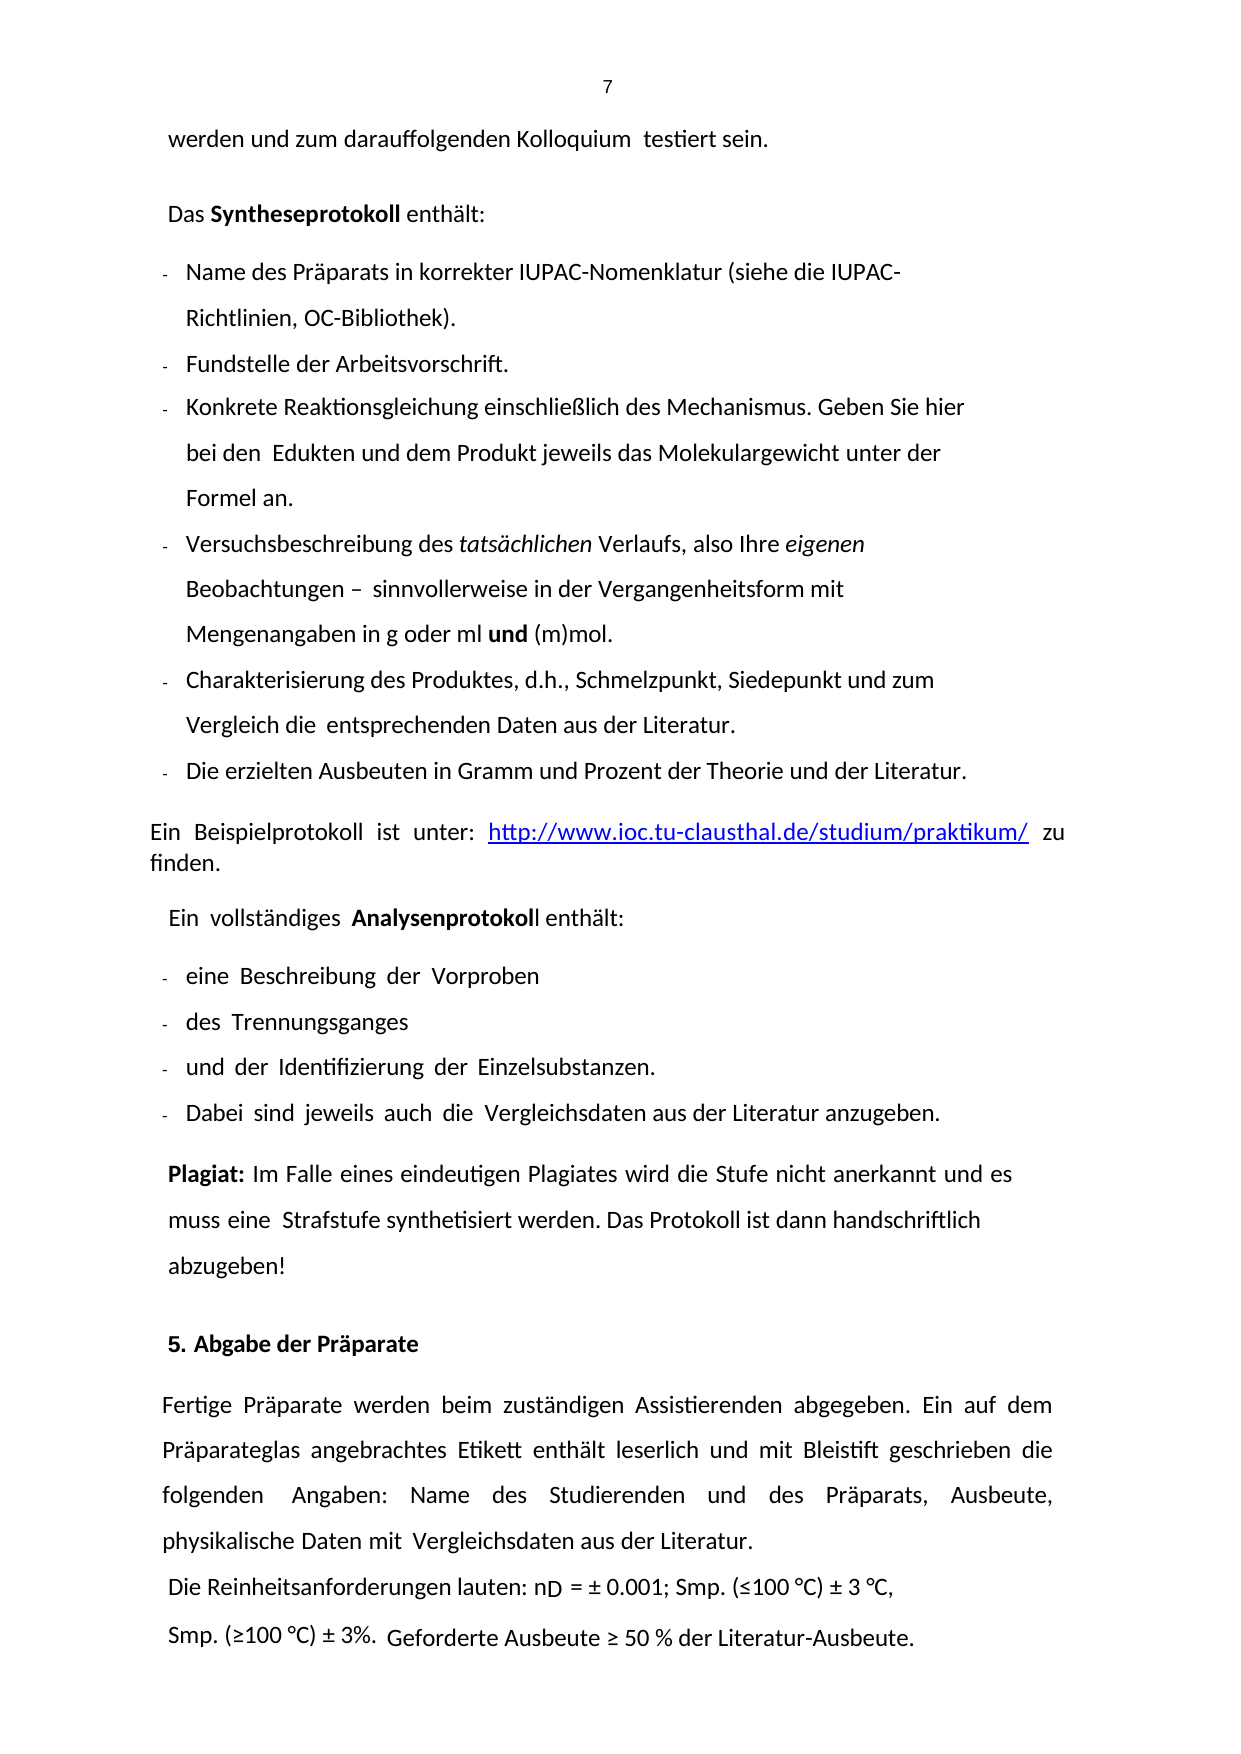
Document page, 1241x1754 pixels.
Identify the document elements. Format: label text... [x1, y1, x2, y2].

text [168, 123, 1053, 154]
list Konkrete Reaktionsgleichung einschließlich des Mechanismus. Geben Sie hier bei den Edukten und dem Produkt jeweils das Molekulargewicht unter der Formel an. [162, 391, 977, 513]
subtitle Abgabe der Präparate [168, 1328, 1065, 1358]
text Ein Beispielprotokoll ist unter: http://www.ioc.tu-clausthal.de/studium/praktikum/ zu finden. [150, 816, 1065, 877]
list Charakterisierung des Produktes, d.h., Schmelzpunkt, Siedepunkt und zum Vergleich die entsprechenden Daten aus der Literatur. [162, 664, 992, 740]
list Fundstelle der Arbeitsvorschrift. [162, 348, 1065, 378]
list des Trennungsganges [162, 1006, 1053, 1036]
list eine Beschreibung der Vorproben [162, 961, 1053, 991]
text Das Syntheseprotokoll enthält: [168, 198, 912, 228]
list und der Identifizierung der Einzelsubstanzen. [162, 1051, 1053, 1082]
text Plagiat: Im Falle eines eindeutigen Plagiates wird die Stufe nicht anerkannt und es muss eine Strafstufe synthetisiert werden. Das Protokoll ist dann handschriftlich abzugeben! [168, 1158, 1065, 1281]
text Ein vollständiges Analysenprotokoll enthält: [168, 902, 1053, 933]
text Fertige Präparate werden beim zuständigen Assistierenden abgegeben. Ein auf dem Präparateglas angebrachtes Etikett enthält leserlich und mit Bleistift geschrieben die folgenden Angaben: Name des Studierenden und des Präparats, Ausbeute, physikalische Daten mit Vergleichsdaten aus der Literatur. [162, 1389, 1053, 1556]
list Dabei sind jeweils auch die Vergleichsdaten aus der Literatur anzugeben. [162, 1097, 1053, 1127]
list Versuchsbeschreibung des tatsächlichen Verlaufs, also Ihre eigenen Beobachtungen – sinnvollerweise in der Vergangenheitsform mit Mengenangaben in g oder ml und (m)mol. [162, 528, 1002, 649]
list Name des Präparats in korrekter IUPAC-Nomenklatur (siehe die IUPAC-Richtlinien, OC-Bibliothek). [162, 256, 992, 332]
list Die erzielten Ausbeuten in Gramm und Prozent der Theorie und der Literatur. [162, 755, 1065, 786]
text Die Reinheitsanforderungen lauten: nD = ± 0.001; Smp. (≤100 °C) ± 3 °C, Smp. (≥100 °C) ± 3%. Geforderte Ausbeute ≥ 50 % der Literatur-Ausbeute. [168, 1571, 1065, 1652]
